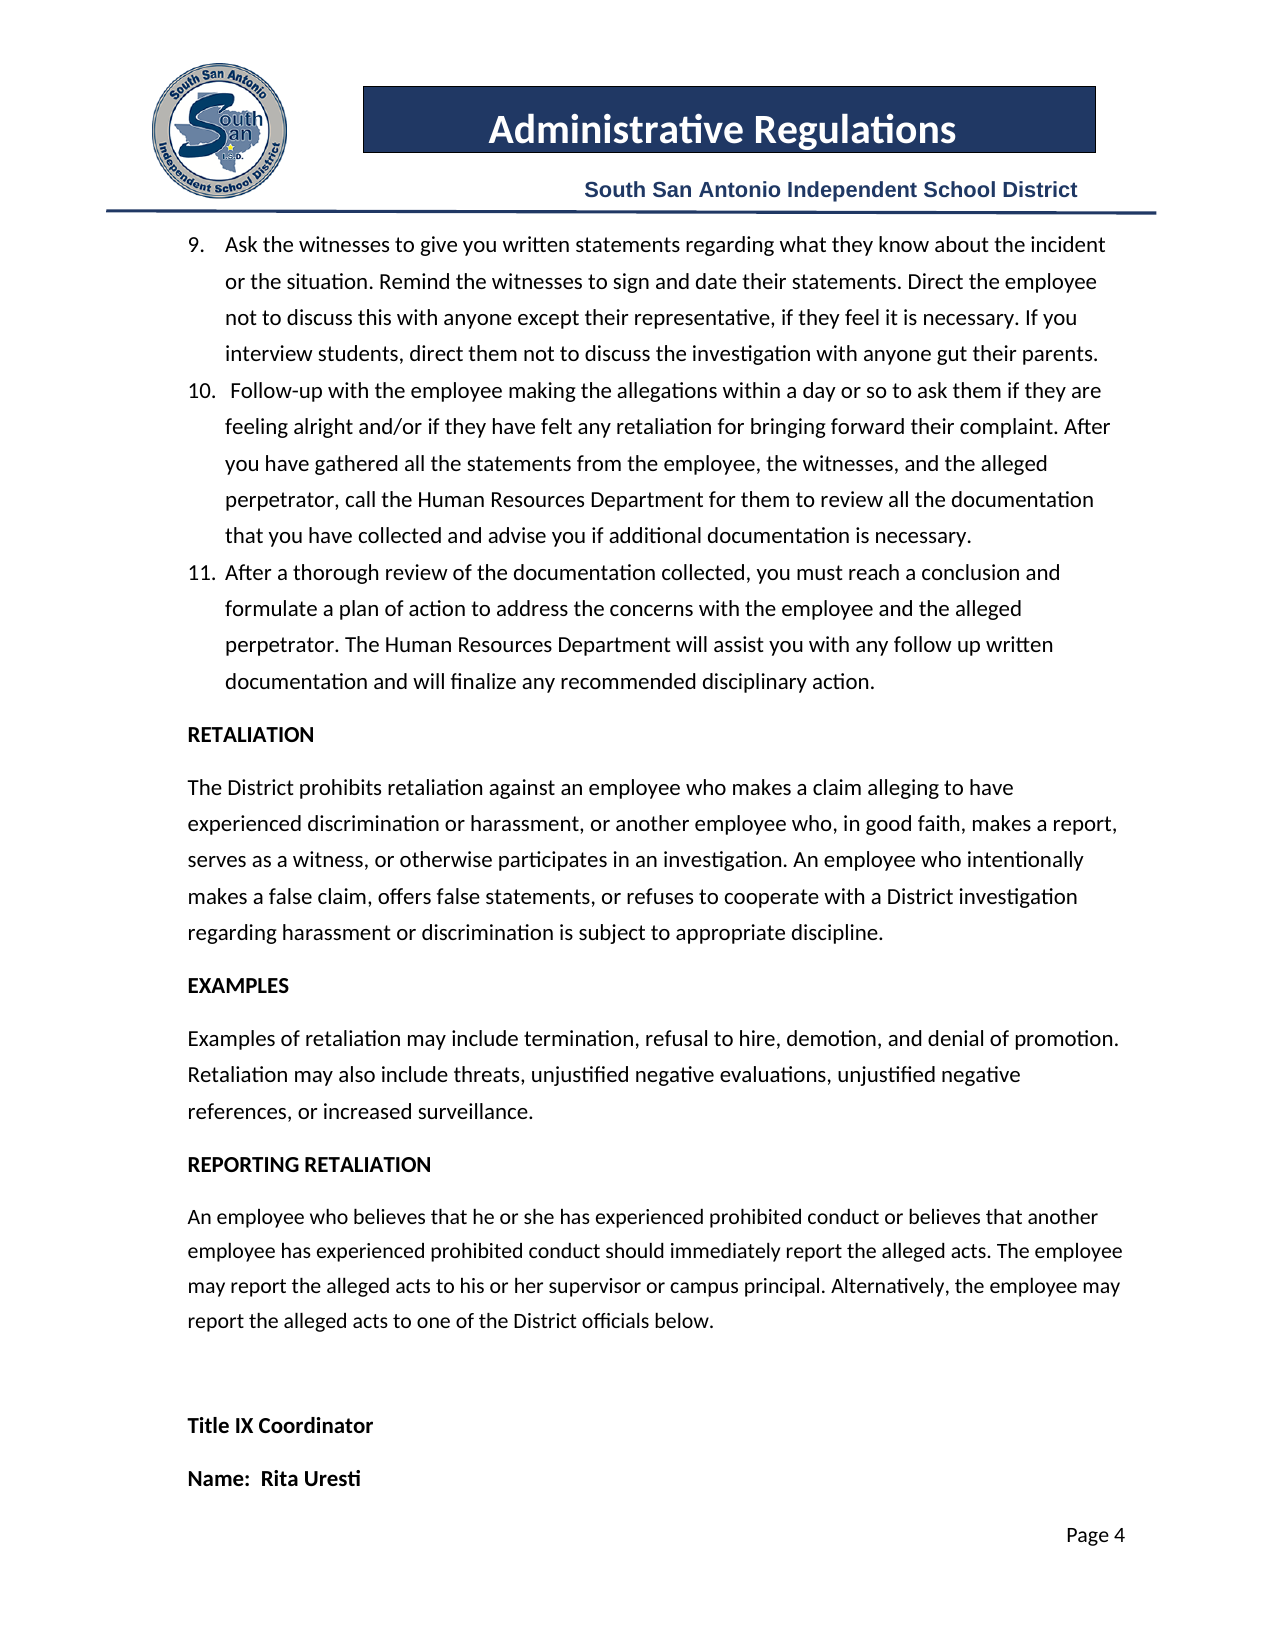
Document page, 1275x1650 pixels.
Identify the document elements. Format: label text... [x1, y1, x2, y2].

list Follow-up with the employee making the allegations within a day or so to ask them if they are feeling alright and/or if they have felt any retaliation for bringing forward their complaint. After you have gathered all the statements from the employee, the witnesses, and the alleged perpetrator, call the Human Resources Department for them to review all the documentation that you have collected and advise you if additional documentation is necessary. [187, 376, 1125, 549]
picture [150, 61, 288, 199]
text Name: Rita Uresti [187, 1464, 1125, 1492]
text REPORTING RETALIATION [187, 1150, 1125, 1178]
list After a thorough review of the documentation collected, you must reach a conclusion and formulate a plan of action to address the concerns with the employee and the alleged perpetrator. The Human Resources Department will assist you with any follow up written documentation and will finalize any recommended disciplinary action. [187, 558, 1125, 695]
text An employee who believes that he or she has experienced prohibited conduct or believes that another employee has experienced prohibited conduct should immediately report the alleged acts. The employee may report the alleged acts to his or her supervisor or campus principal. Alternatively, the employee may report the alleged acts to one of the District officials below. [187, 1203, 1125, 1333]
text EXAMPLES [187, 971, 1125, 999]
text Examples of retaliation may include termination, refusal to hire, demotion, and denial of promotion. Retaliation may also include threats, unjustified negative evaluations, unjustified negative references, or increased surveillance. [187, 1024, 1125, 1125]
list Ask the witnesses to give you written statements regarding what they know about the incident or the situation. Remind the witnesses to sign and date their statements. Direct the employee not to discuss this with anyone except their representative, if they feel it is necessary. If you interview students, direct them not to discuss the investigation with anyone gut their parents. [187, 135, 1125, 368]
text RETALIATION [187, 720, 1125, 748]
text The District prohibits retaliation against an employee who makes a claim alleging to have experienced discrimination or harassment, or another employee who, in good faith, makes a report, serves as a witness, or otherwise participates in an investigation. An employee who intentionally makes a false claim, offers false statements, or refuses to cooperate with a District investigation regarding harassment or discrimination is subject to appropriate discipline. [187, 773, 1125, 946]
text Title IX Coordinator [187, 1411, 1125, 1439]
